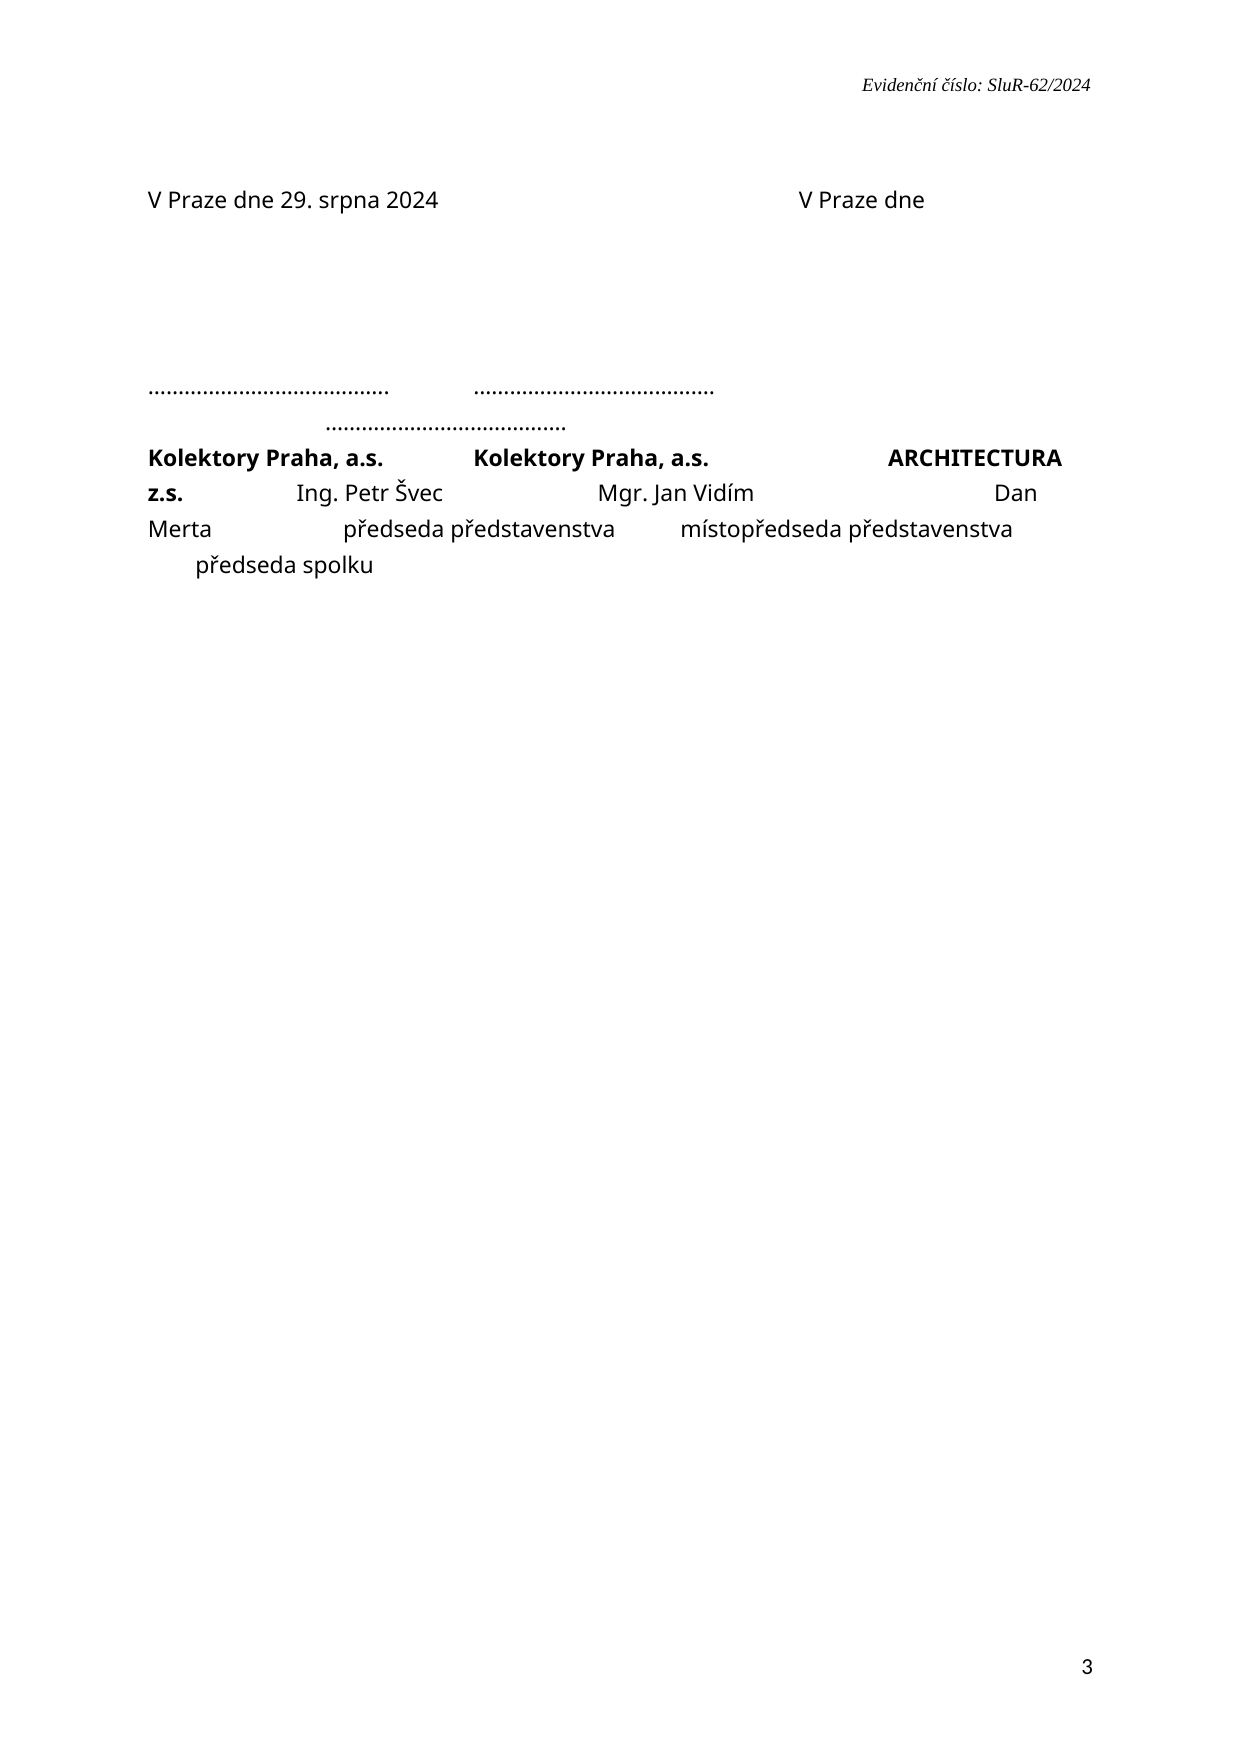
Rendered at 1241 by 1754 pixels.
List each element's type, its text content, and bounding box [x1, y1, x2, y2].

text …………………………………. …………………………………. …………………………………. [148, 369, 1093, 437]
text V Praze dne 29. srpna 2024 V Praze dne [148, 184, 1093, 215]
text Kolektory Praha, a.s. Kolektory Praha, a.s. ARCHITECTURA z.s. Ing. Petr Švec Mgr. Jan Vidím Dan Merta předseda představenstva místopředseda představenstva předseda spolku [148, 441, 1093, 581]
